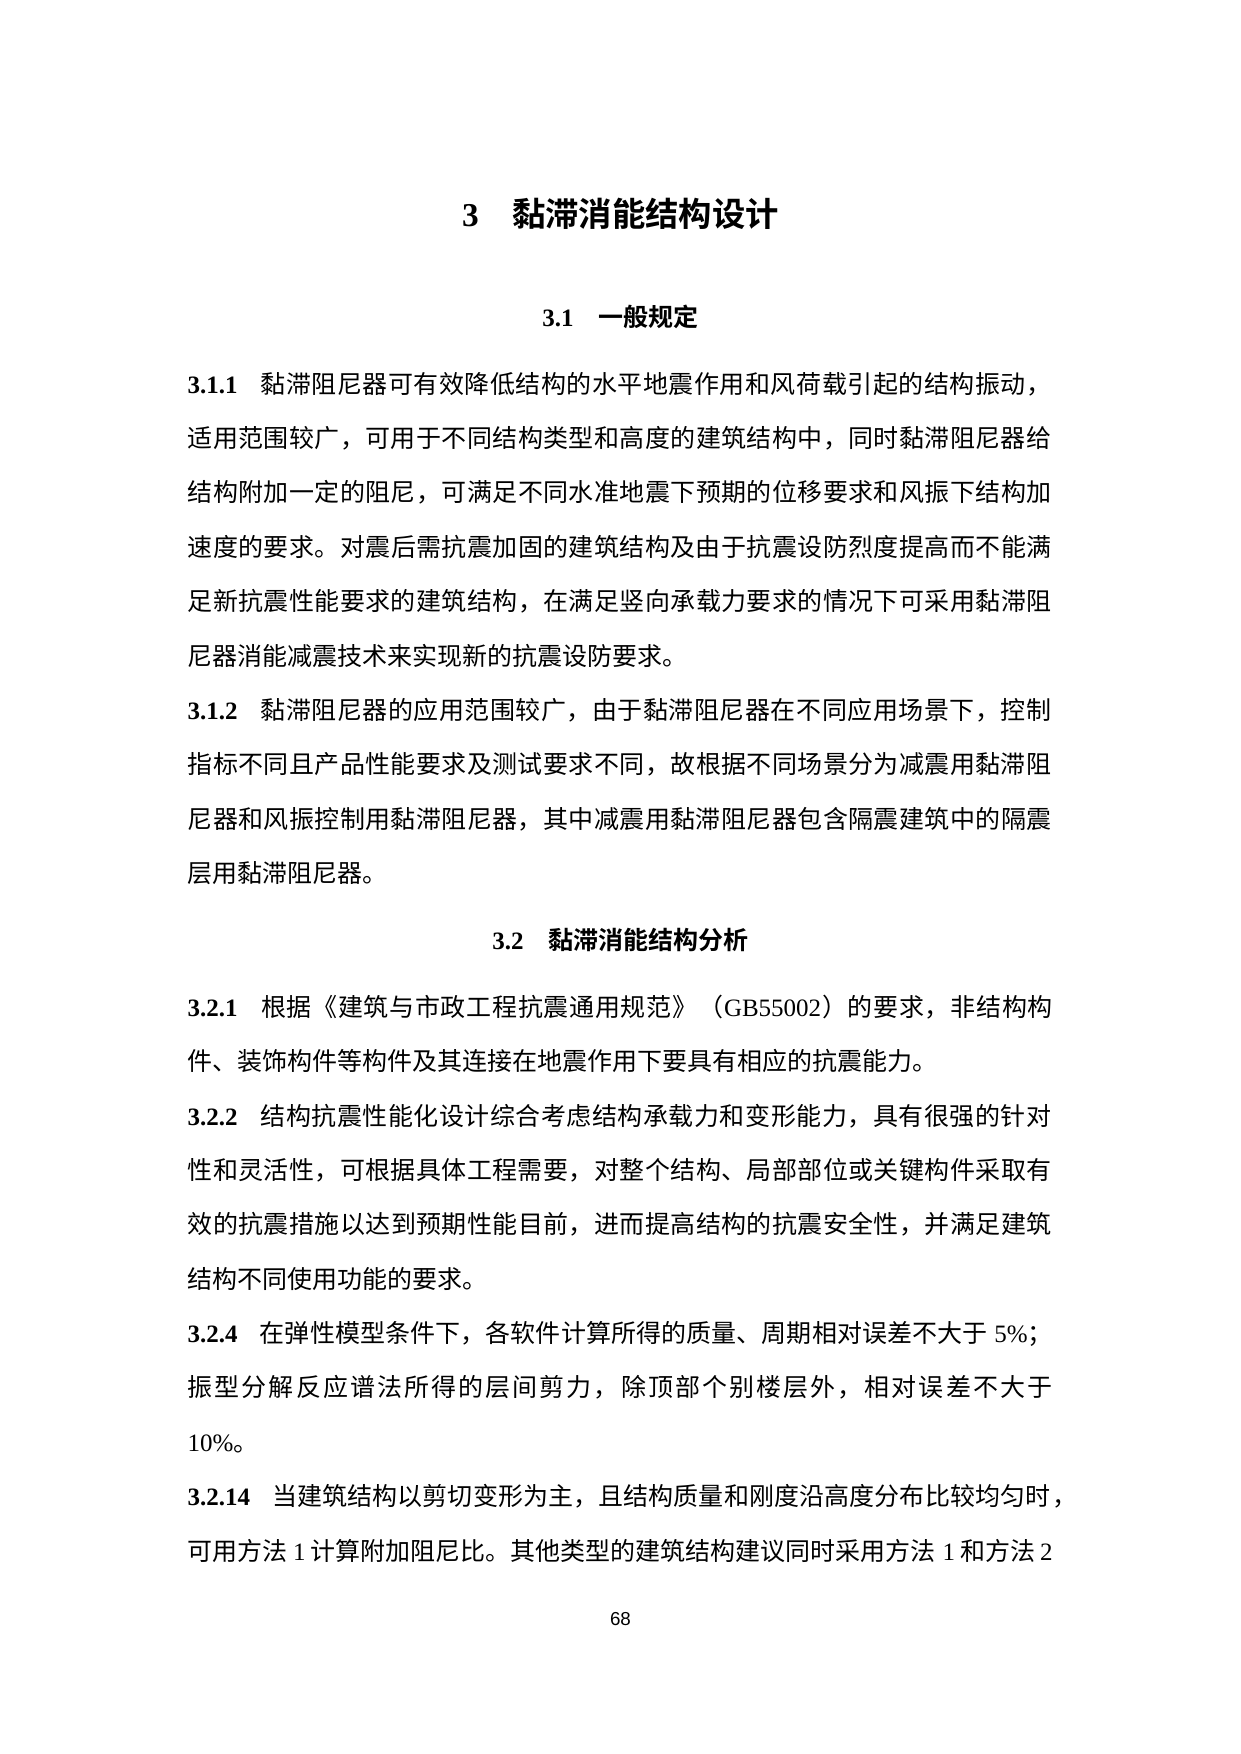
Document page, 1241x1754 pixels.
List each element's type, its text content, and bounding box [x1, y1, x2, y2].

text 3.2.1 根据《建筑与市政工程抗震通用规范》（GB55002）的要求，非结构构件、装饰构件等构件及其连接在地震作用下要具有相应的抗震能力。 [187, 987, 1053, 1078]
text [187, 1477, 1053, 1567]
text 3.1.1 黏滞阻尼器可有效降低结构的水平地震作用和风荷载引起的结构振动，适用范围较广，可用于不同结构类型和高度的建筑结构中，同时黏滞阻尼器给结构附加一定的阻尼，可满足不同水准地震下预期的位移要求和风振下结构加速度的要求。对震后需抗震加固的建筑结构及由于抗震设防烈度提高而不能满足新抗震性能要求的建筑结构，在满足竖向承载力要求的情况下可采用黏滞阻尼器消能减震技术来实现新的抗震设防要求。 [187, 364, 1053, 672]
text 3.1.2 黏滞阻尼器的应用范围较广，由于黏滞阻尼器在不同应用场景下，控制指标不同且产品性能要求及测试要求不同，故根据不同场景分为减震用黏滞阻尼器和风振控制用黏滞阻尼器，其中减震用黏滞阻尼器包含隔震建筑中的隔震层用黏滞阻尼器。 [187, 690, 1053, 890]
subtitle 3.2 黏滞消能结构分析 [187, 920, 1053, 957]
text 3 黏滞消能结构设计 [187, 187, 1053, 236]
text 3.2.2 结构抗震性能化设计综合考虑结构承载力和变形能力，具有很强的针对性和灵活性，可根据具体工程需要，对整个结构、局部部位或关键构件采取有效的抗震措施以达到预期性能目前，进而提高结构的抗震安全性，并满足建筑结构不同使用功能的要求。 [187, 1096, 1053, 1295]
text 3.2.4 在弹性模型条件下，各软件计算所得的质量、周期相对误差不大于5%；振型分解反应谱法所得的层间剪力，除顶部个别楼层外，相对误差不大于10%。 [187, 1313, 1053, 1458]
subtitle 3.1 一般规定 [187, 297, 1053, 333]
